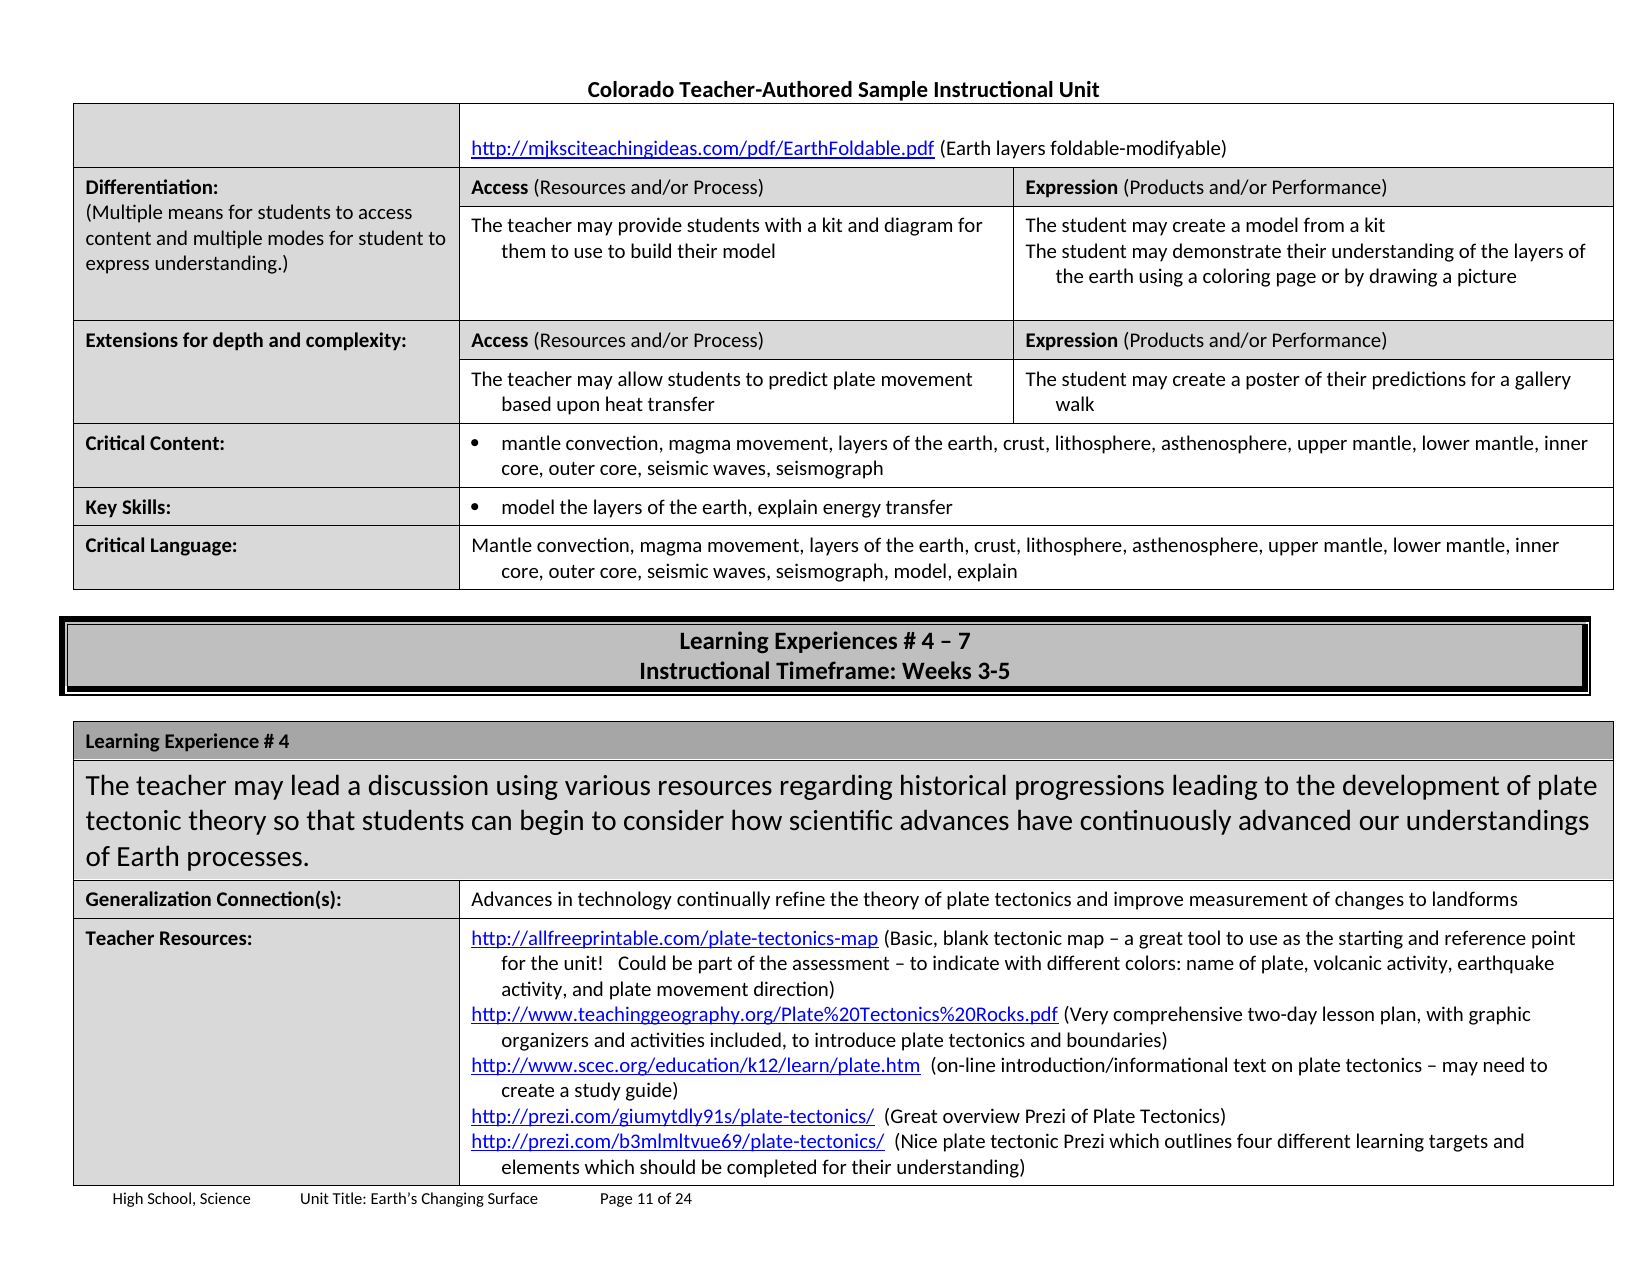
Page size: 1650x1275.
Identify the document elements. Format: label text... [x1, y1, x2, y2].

table_cell Key Skills: [74, 488, 459, 525]
table_cell Critical Language: [74, 526, 459, 589]
table_cell The teacher may allow students to predict plate movement based upon heat transfer [460, 360, 1013, 423]
table_cell The student may create a poster of their predictions for a gallery walk [1014, 360, 1613, 423]
table_cell Critical Content: [74, 424, 459, 487]
table_cell The student may create a model from a kit The student may demonstrate their understanding of the layers of the earth using a coloring page or by drawing a picture [1014, 207, 1613, 320]
table_cell Expression (Products and/or Performance) [1014, 168, 1613, 206]
table_header Learning Experiences # 4 – 7 Instructional Timeframe: Weeks 3-5 [68, 625, 1582, 686]
table_cell The teacher may provide students with a kit and diagram for them to use to build their model [460, 207, 1013, 320]
table_cell Advances in technology continually refine the theory of plate tectonics and improve measurement of changes to landforms [460, 881, 1613, 918]
table_cell Expression (Products and/or Performance) [1014, 321, 1613, 359]
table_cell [460, 919, 1613, 1185]
table_cell Differentiation: (Multiple means for students to access content and multiple modes for student to express understanding.) [74, 168, 459, 320]
table_cell Assessment: [74, 104, 459, 167]
table_cell Access (Resources and/or Process) [460, 168, 1013, 206]
table_cell Extensions for depth and complexity: [74, 321, 459, 423]
table_cell Mantle convection, magma movement, layers of the earth, crust, lithosphere, asthenosphere, upper mantle, lower mantle, inner core, outer core, seismic waves, seismograph, model, explain [460, 526, 1613, 589]
table_cell The teacher may lead a discussion using various resources regarding historical progressions leading to the development of plate tectonic theory so that students can begin to consider how scientific advances have continuously advanced our understandings of Earth processes. [74, 761, 1613, 879]
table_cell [460, 104, 1613, 167]
table_header Learning Experience # 4 [74, 722, 1613, 759]
table_cell Access (Resources and/or Process) [460, 321, 1013, 359]
table_cell model the layers of the earth, explain energy transfer [460, 488, 1613, 525]
table_cell mantle convection, magma movement, layers of the earth, crust, lithosphere, asthenosphere, upper mantle, lower mantle, inner core, outer core, seismic waves, seismograph [460, 424, 1613, 487]
table_cell Generalization Connection(s): [74, 881, 459, 918]
table_cell Teacher Resources: [74, 919, 459, 1185]
